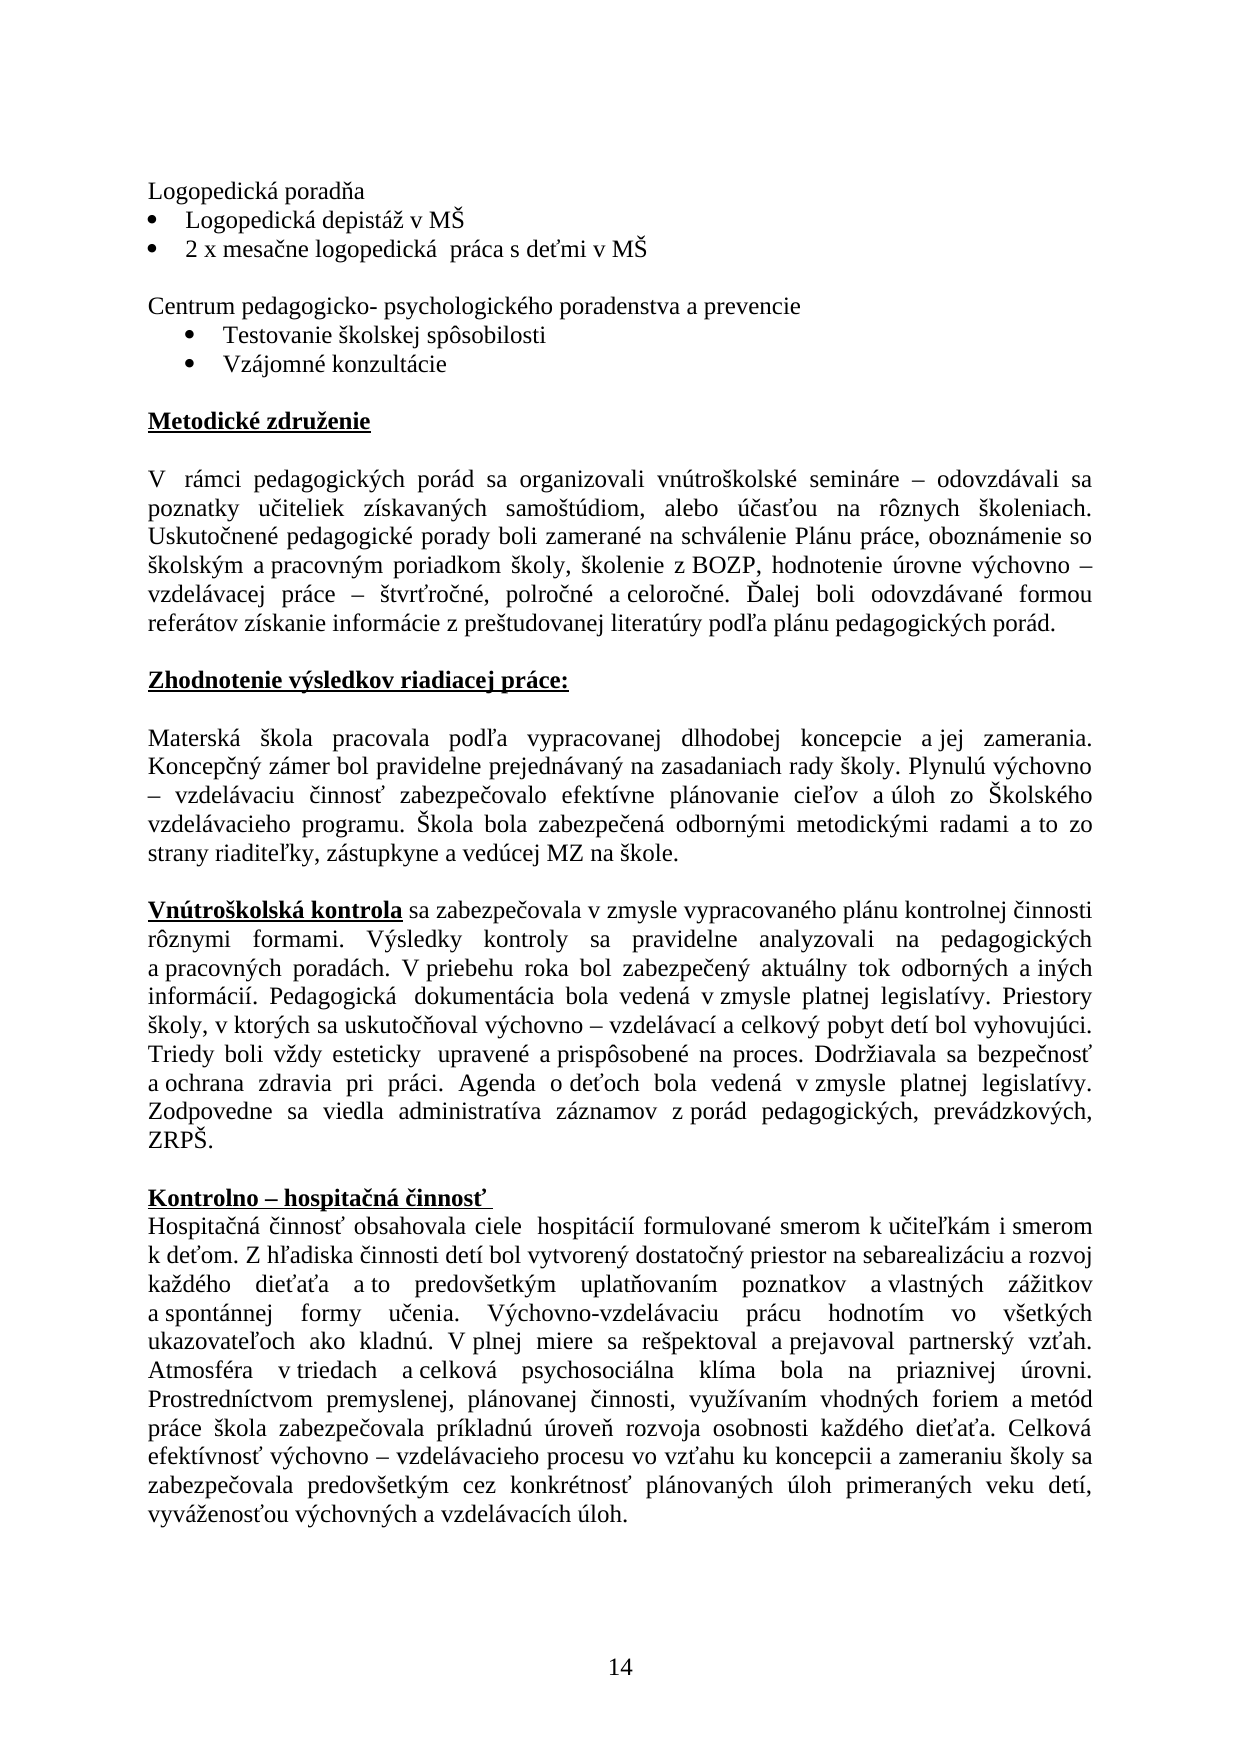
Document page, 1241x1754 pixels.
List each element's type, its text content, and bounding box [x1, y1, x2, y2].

text Kontrolno – hospitačná činnosť [148, 1183, 1093, 1211]
text Vnútroškolská kontrola sa zabezpečovala v zmysle vypracovaného plánu kontrolnej činnosti rôznymi formami. Výsledky kontroly sa pravidelne analyzovali na pedagogických a pracovných poradách. V priebehu roka bol zabezpečený aktuálny tok odborných a iných informácií. Pedagogická dokumentácia bola vedená v zmysle platnej legislatívy. Priestory školy, v ktorých sa uskutočňoval výchovno – vzdelávací a celkový pobyt detí bol vyhovujúci. Triedy boli vždy esteticky upravené a prispôsobené na proces. Dodržiavala sa bezpečnosť a ochrana zdravia pri práci. Agenda o deťoch bola vedená v zmysle platnej legislatívy. Zodpovedne sa viedla administratíva záznamov z porád pedagogických, prevádzkových, ZRPŠ. [148, 895, 1093, 1154]
text Zhodnotenie výsledkov riadiacej práce: [148, 665, 1093, 694]
text Logopedická poradňa [148, 176, 1093, 205]
text Metodické združenie [148, 406, 1093, 435]
text Centrum pedagogicko- psychologického poradenstva a prevencie [148, 291, 1093, 320]
text Materská škola pracovala podľa vypracovanej dlhodobej koncepcie a jej zamerania. Koncepčný zámer bol pravidelne prejednávaný na zasadaniach rady školy. Plynulú výchovno – vzdelávaciu činnosť zabezpečovalo efektívne plánovanie cieľov a úloh zo Školského vzdelávacieho programu. Škola bola zabezpečená odbornými metodickými radami a to zo strany riaditeľky, zástupkyne a vedúcej MZ na škole. [148, 694, 1093, 866]
list Vzájomné konzultácie [185, 349, 1093, 378]
list Testovanie školskej spôsobilosti [185, 320, 1093, 349]
list Logopedická depistáž v MŠ [148, 205, 1093, 234]
text V rámci pedagogických porád sa organizovali vnútroškolské semináre – odovzdávali sa poznatky učiteliek získavaných samoštúdiom, alebo účasťou na rôznych školeniach. Uskutočnené pedagogické porady boli zamerané na schválenie Plánu práce, oboznámenie so školským a pracovným poriadkom školy, školenie z BOZP, hodnotenie úrovne výchovno – vzdelávacej práce – štvrťročné, polročné a celoročné. Ďalej boli odovzdávané formou referátov získanie informácie z preštudovanej literatúry podľa plánu pedagogických porád. [148, 435, 1093, 636]
text Hospitačná činnosť obsahovala ciele hospitácií formulované smerom k učiteľkám i smerom k deťom. Z hľadiska činnosti detí bol vytvorený dostatočný priestor na sebarealizáciu a rozvoj každého dieťaťa a to predovšetkým uplatňovaním poznatkov a vlastných zážitkov a spontánnej formy učenia. Výchovno-vzdelávaciu prácu hodnotím vo všetkých ukazovateľoch ako kladnú. V plnej miere sa rešpektoval a prejavoval partnerský vzťah. Atmosféra v triedach a celková psychosociálna klíma bola na priaznivej úrovni. Prostredníctvom premyslenej, plánovanej činnosti, využívaním vhodných foriem a metód práce škola zabezpečovala príkladnú úroveň rozvoja osobnosti každého dieťaťa. Celková efektívnosť výchovno – vzdelávacieho procesu vo vzťahu ku koncepcii a zameraniu školy sa zabezpečovala predovšetkým cez konkrétnosť plánovaných úloh primeraných veku detí, vyváženosťou výchovných a vzdelávacích úloh. [148, 1211, 1093, 1528]
list 2 x mesačne logopedická práca s deťmi v MŠ [148, 234, 1093, 263]
